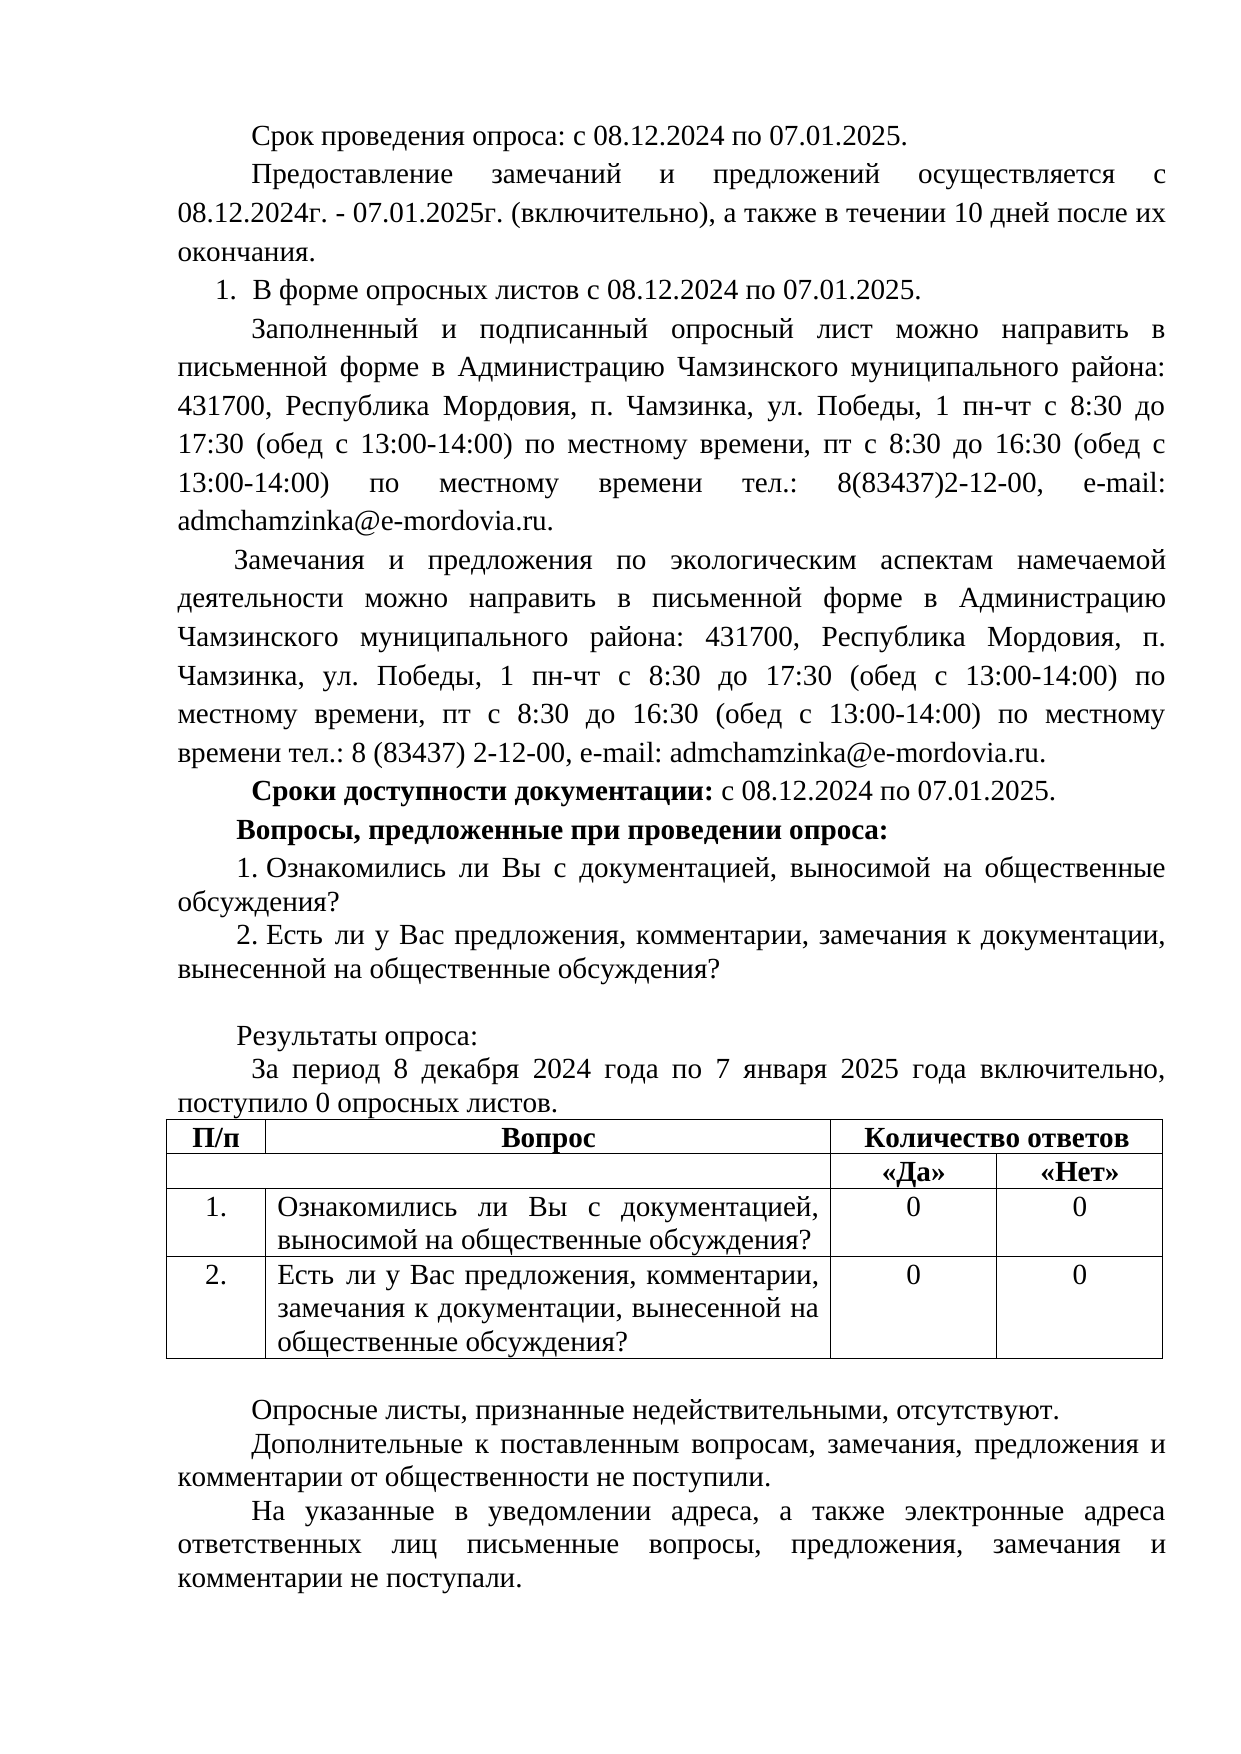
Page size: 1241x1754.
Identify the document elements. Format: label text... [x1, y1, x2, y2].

text Дополнительные к поставленным вопросам, замечания, предложения и комментарии от общественности не поступили. [177, 1426, 1167, 1493]
text Вопросы, предложенные при проведении опроса: [177, 812, 1167, 845]
list В форме опросных листов с 08.12.2024 по 07.01.2025. [215, 272, 1167, 306]
list Результаты опроса: [236, 1018, 1167, 1052]
text Опросные листы, признанные недействительными, отсутствуют. [177, 1392, 1167, 1426]
table_cell 0 [997, 1189, 1162, 1256]
text Замечания и предложения по экологическим аспектам намечаемой деятельности можно направить в письменной форме в Администрацию Чамзинского муниципального района: 431700, Республика Мордовия, п. Чамзинка, ул. Победы, 1 пн-чт с 8:30 до 17:30 (обед с 13:00-14:00) по местному времени, пт с 8:30 до 16:30 (обед с 13:00-14:00) по местному времени тел.: 8 (83437) 2-12-00, e-mail: admchamzinka@e-mordovia.ru. [177, 542, 1167, 768]
table_cell 1. [167, 1189, 265, 1256]
table_cell «Нет» [997, 1154, 1162, 1188]
list За период 8 декабря 2024 года по 7 января 2025 года включительно, поступило 0 опросных листов. [177, 1052, 1167, 1119]
table_cell [167, 1154, 830, 1188]
table_cell 0 [831, 1189, 996, 1256]
table_header Вопрос [266, 1120, 830, 1153]
table_cell 0 [997, 1257, 1162, 1358]
text На указанные в уведомлении адреса, а также электронные адреса ответственных лиц письменные вопросы, предложения, замечания и комментарии не поступали. [177, 1493, 1167, 1593]
list Ознакомились ли Вы с документацией, выносимой на общественные обсуждения? [177, 850, 1167, 917]
table_cell «Да» [831, 1154, 996, 1188]
text Срок проведения опроса: с 08.12.2024 по 07.01.2025. [177, 118, 1167, 152]
table_header П/п [167, 1120, 265, 1153]
text Сроки доступности документации: с 08.12.2024 по 07.01.2025. [177, 773, 1167, 807]
table_cell Ознакомились ли Вы с документацией, выносимой на общественные обсуждения? [266, 1189, 830, 1256]
list Есть ли у Вас предложения, комментарии, замечания к документации, вынесенной на общественные обсуждения? [177, 917, 1167, 984]
text Заполненный и подписанный опросный лист можно направить в письменной форме в Администрацию Чамзинского муниципального района: 431700, Республика Мордовия, п. Чамзинка, ул. Победы, 1 пн-чт с 8:30 до 17:30 (обед с 13:00-14:00) по местному времени, пт с 8:30 до 16:30 (обед с 13:00-14:00) по местному времени тел.: 8(83437)2-12-00, e-mail: admchamzinka@e-mordovia.ru. [177, 311, 1167, 537]
table_cell 2. [167, 1257, 265, 1358]
table_cell 0 [831, 1257, 996, 1358]
table_header Количество ответов [831, 1120, 1162, 1153]
text Предоставление замечаний и предложений осуществляется с 08.12.2024г. - 07.01.2025г. (включительно), а также в течении 10 дней после их окончания. [177, 157, 1167, 267]
table_cell Есть ли у Вас предложения, комментарии, замечания к документации, вынесенной на общественные обсуждения? [266, 1257, 830, 1358]
